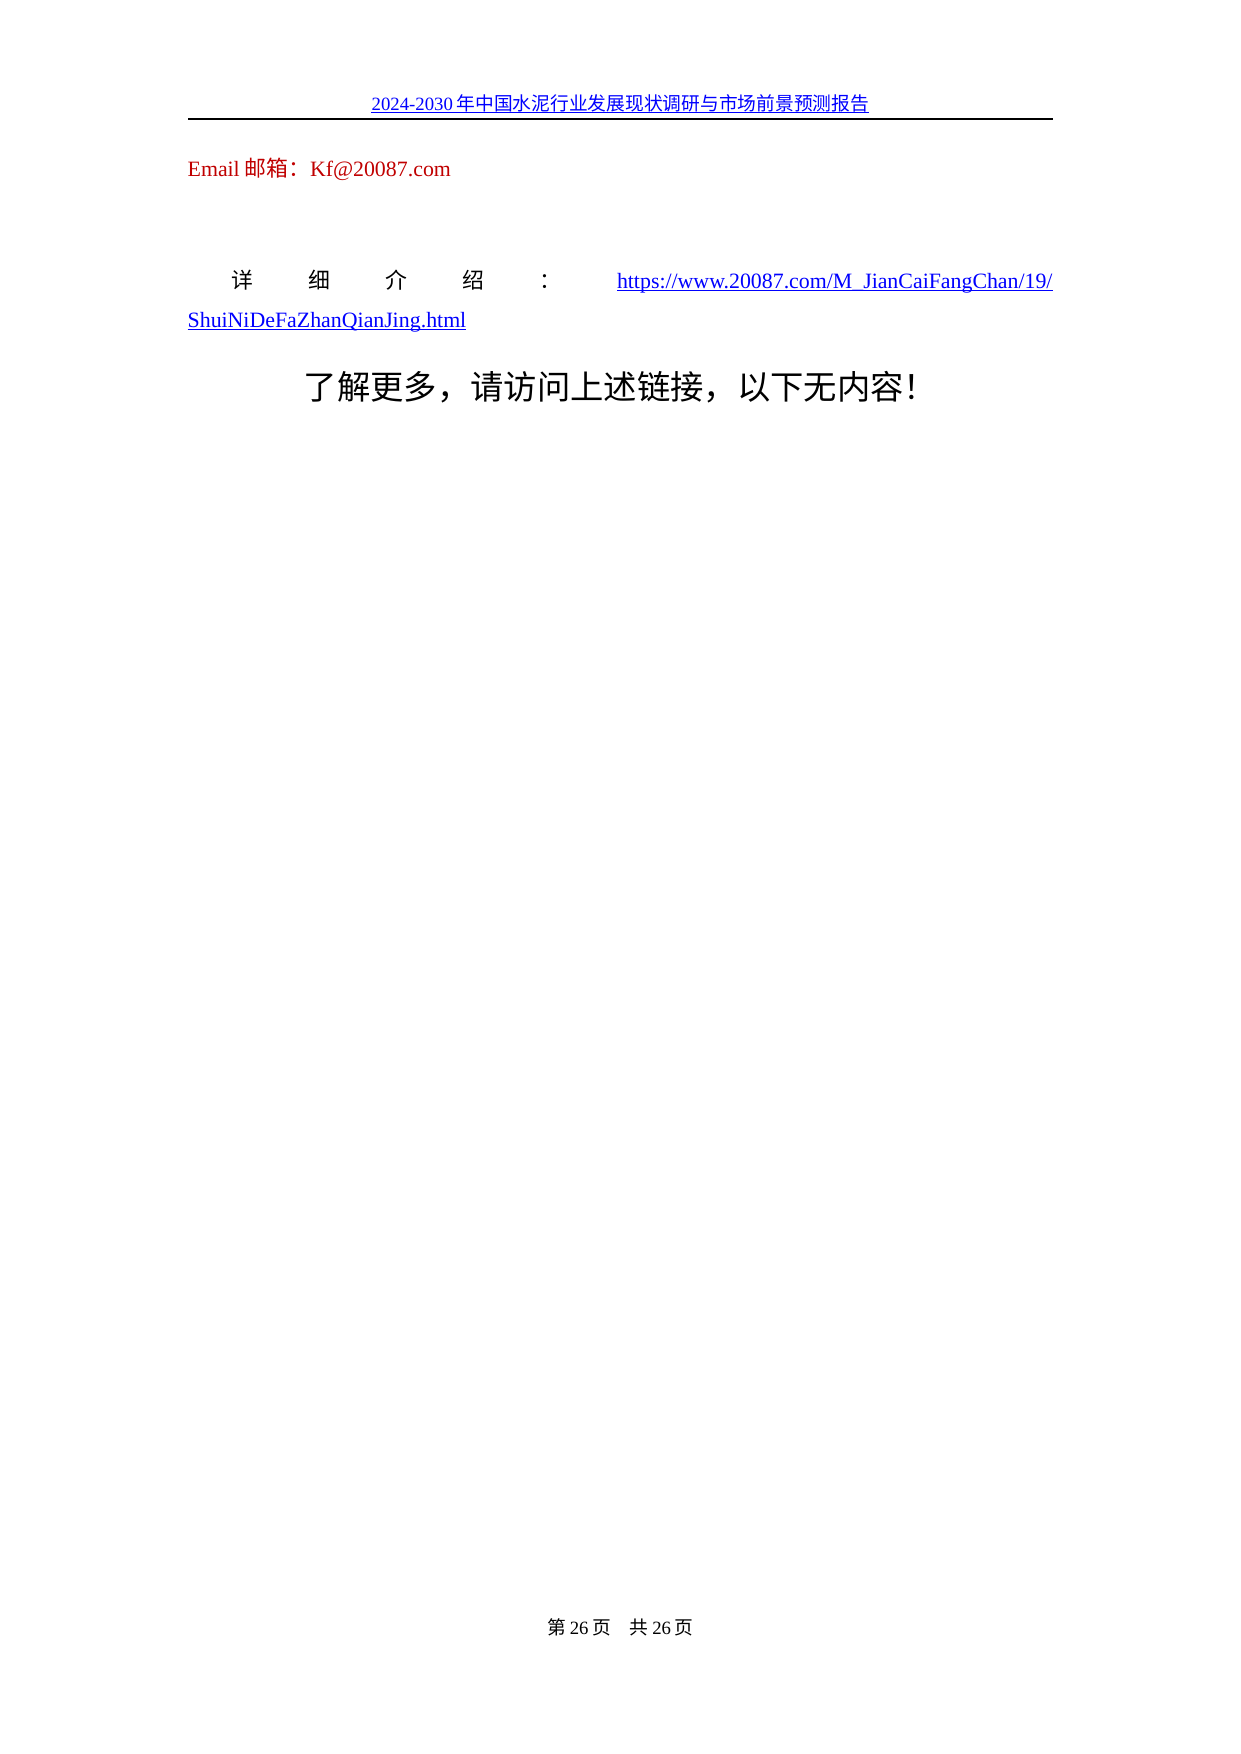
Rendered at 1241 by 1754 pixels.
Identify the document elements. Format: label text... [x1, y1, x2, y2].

text Email邮箱：Kf@20087.com [187, 150, 1053, 183]
title 了解更多，请访问上述链接，以下无内容！ [187, 352, 1053, 417]
text 详细介绍：https://www.20087.com/M_JianCaiFangChan/19/ShuiNiDeFaZhanQianJing.html [187, 263, 1053, 336]
